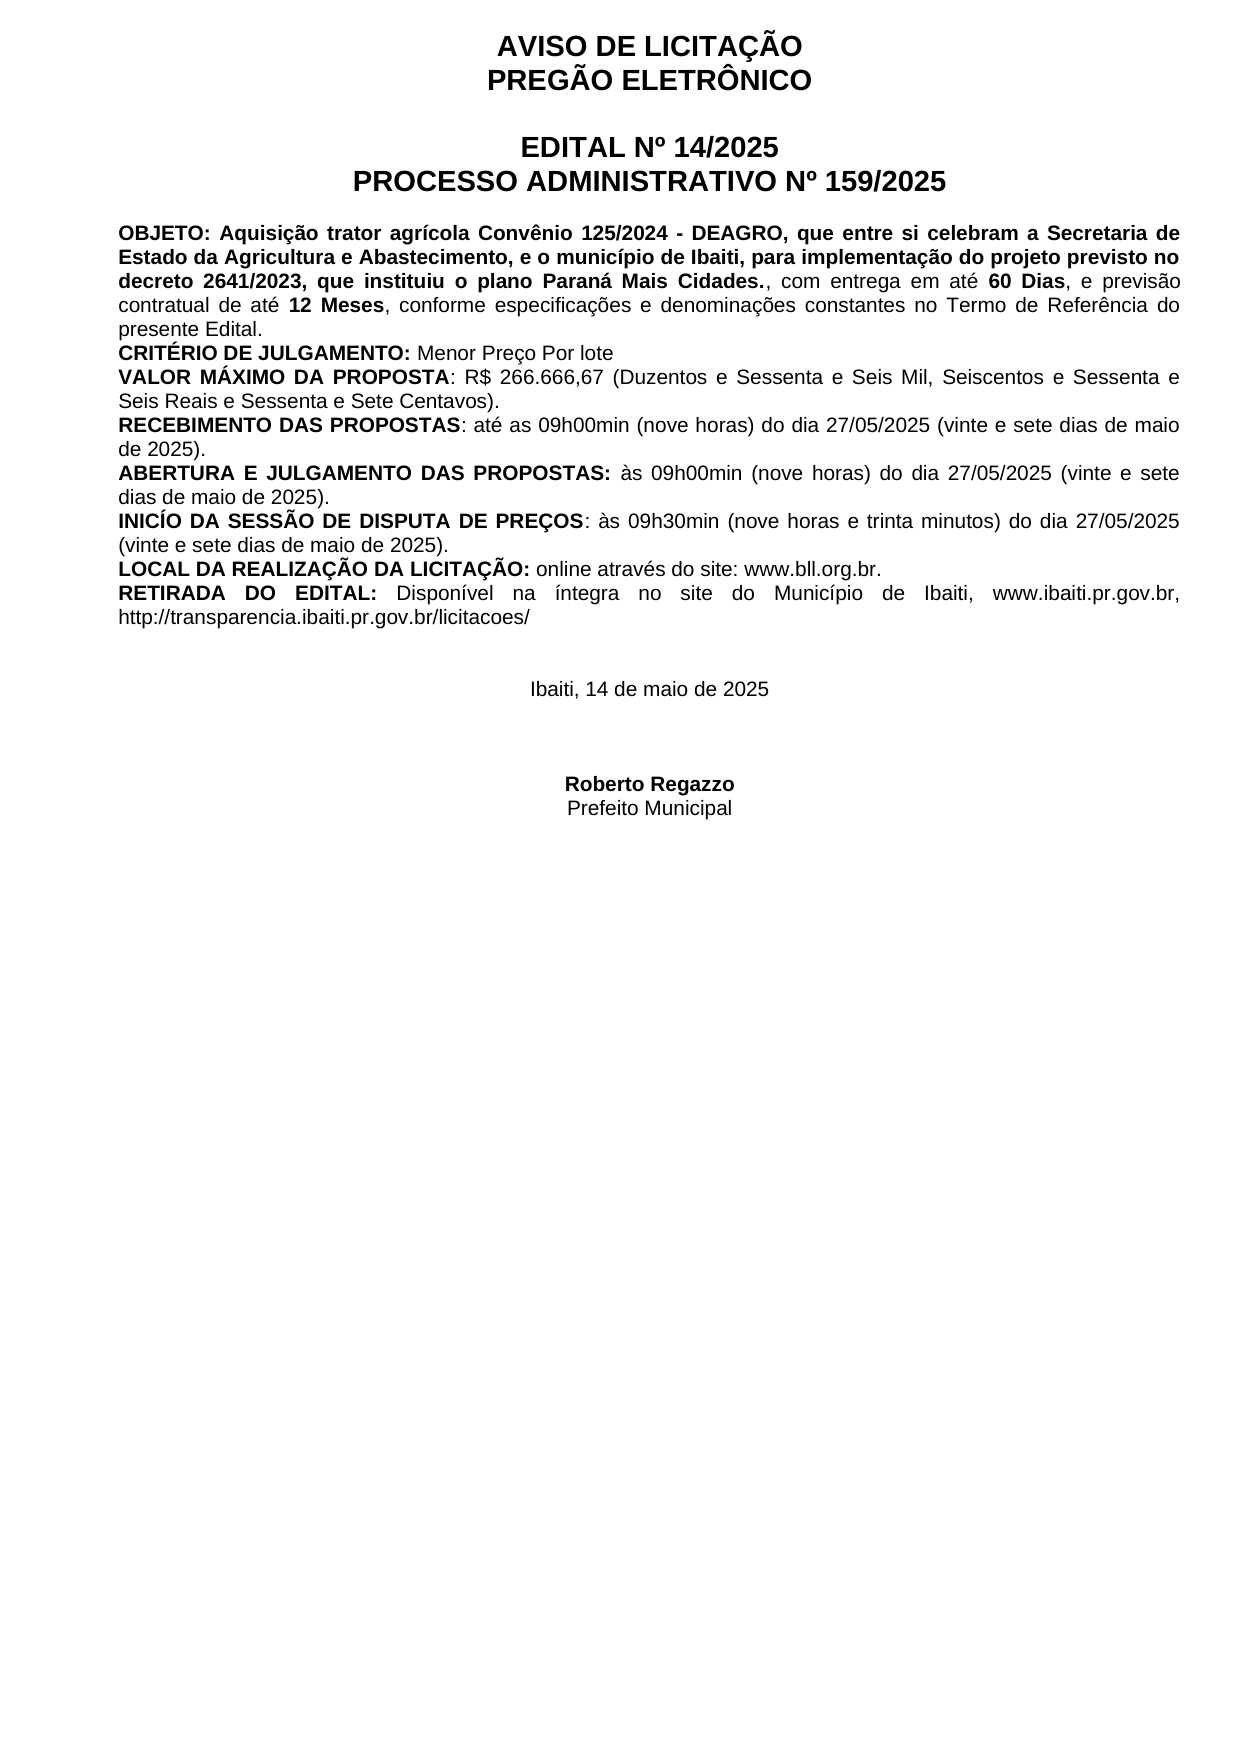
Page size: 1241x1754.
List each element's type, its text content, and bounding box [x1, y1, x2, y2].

text Ibaiti, 14 de maio de 2025 [118, 676, 1181, 700]
text Roberto Regazzo [118, 772, 1181, 796]
text Prefeito Municipal [118, 796, 1181, 820]
text Aviso de licitação [118, 29, 1181, 63]
text ABERTURA E JULGAMENTO DAS PROPOSTAS: às 09h00min (nove horas) do dia 27/05/2025 (vinte e sete dias de maio de 2025). [118, 461, 1181, 509]
text OBJETO: Aquisição trator agrícola Convênio 125/2024 - DEAGRO, que entre si celebram a Secretaria de Estado da Agricultura e Abastecimento, e o município de Ibaiti, para implementação do projeto previsto no decreto 2641/2023, que instituiu o plano Paraná Mais Cidades., com entrega em até 60 Dias, e previsão contratual de até 12 Meses, conforme especificações e denominações constantes no Termo de Referência do presente Edital. [118, 221, 1181, 341]
text CRITÉRIO DE JULGAMENTO: Menor Preço Por lote [118, 341, 1181, 365]
text Edital nº 14/2025 [118, 130, 1181, 164]
text Local da realização da licitação: online através do site: www.bll.org.br. [118, 557, 1181, 581]
text Pregão eletrônico [118, 63, 1181, 97]
text Processo Administrativo nº 159/2025 [118, 164, 1181, 197]
text RECEBIMENTO DAS PROPOSTAS: até as 09h00min (nove horas) do dia 27/05/2025 (vinte e sete dias de maio de 2025). [118, 413, 1181, 461]
text inicío da sessão de disputa de preços: às 09h30min (nove horas e trinta minutos) do dia 27/05/2025 (vinte e sete dias de maio de 2025). [118, 509, 1181, 557]
text Valor MÁximo da Proposta: R$ 266.666,67 (Duzentos e Sessenta e Seis Mil, Seiscentos e Sessenta e Seis Reais e Sessenta e Sete Centavos). [118, 365, 1181, 413]
text Retirada do Edital: Disponível na íntegra no site do Município de Ibaiti, www.ibaiti.pr.gov.br, http://transparencia.ibaiti.pr.gov.br/licitacoes/ [118, 581, 1181, 628]
